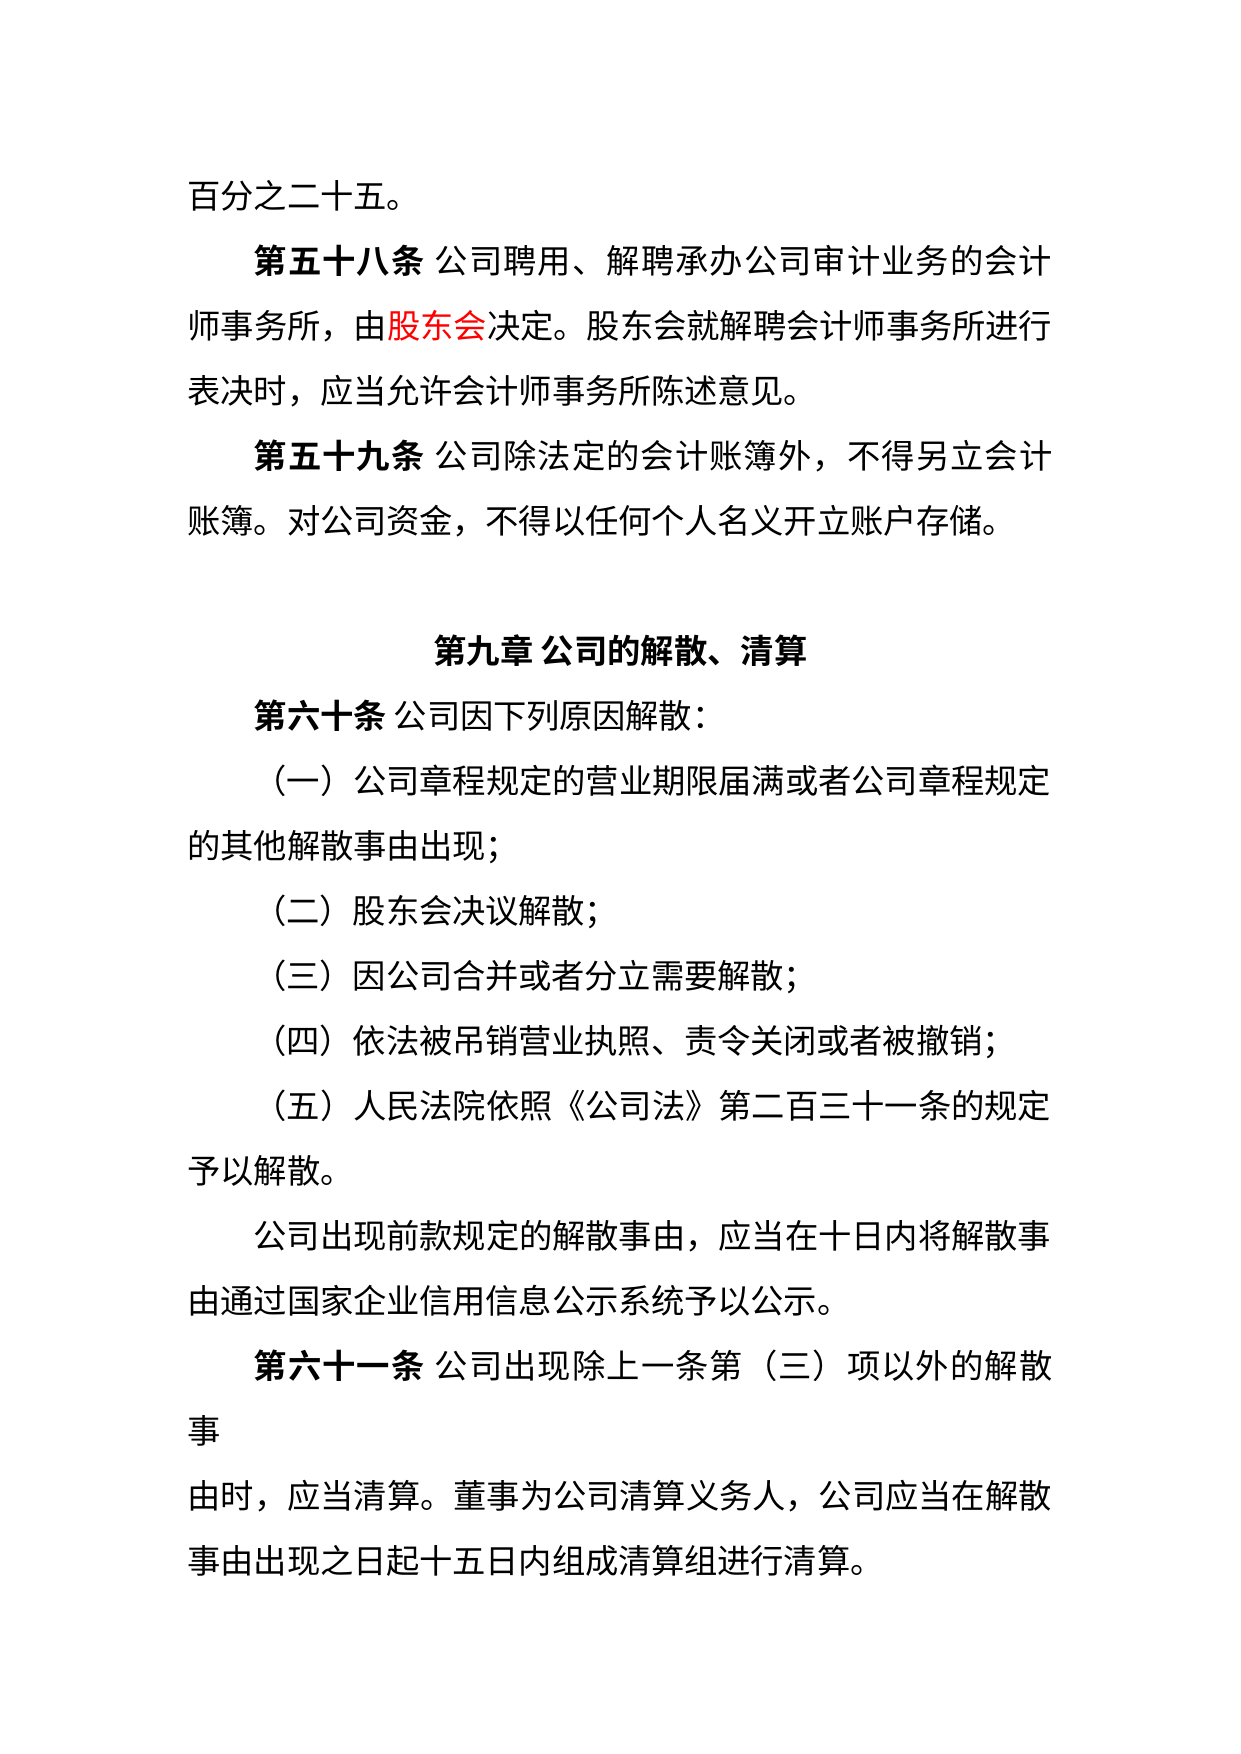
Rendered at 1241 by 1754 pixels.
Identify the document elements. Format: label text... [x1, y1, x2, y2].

text 第六十条 公司因下列原因解散： [187, 682, 1053, 747]
text 第五十九条 公司除法定的会计账簿外，不得另立会计账簿。对公司资金，不得以任何个人名义开立账户存储。 [187, 422, 1053, 552]
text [187, 162, 1053, 227]
text （一）公司章程规定的营业期限届满或者公司章程规定的其他解散事由出现； [187, 747, 1053, 877]
text 公司出现前款规定的解散事由，应当在十日内将解散事由通过国家企业信用信息公示系统予以公示。 [187, 1202, 1053, 1332]
text （二）股东会决议解散； [187, 877, 1053, 942]
text （三）因公司合并或者分立需要解散； [187, 942, 1053, 1007]
text 第六十一条 公司出现除上一条第（三）项以外的解散事 [187, 1332, 1053, 1462]
text 第九章 公司的解散、清算 [187, 617, 1053, 682]
text 由时，应当清算。董事为公司清算义务人，公司应当在解散事由出现之日起十五日内组成清算组进行清算。 [187, 1462, 1053, 1592]
text （五）人民法院依照《公司法》第二百三十一条的规定予以解散。 [187, 1072, 1053, 1202]
text 第五十八条 公司聘用、解聘承办公司审计业务的会计师事务所，由股东会决定。股东会就解聘会计师事务所进行表决时，应当允许会计师事务所陈述意见。 [187, 227, 1053, 422]
text （四）依法被吊销营业执照、责令关闭或者被撤销； [187, 1007, 1053, 1072]
